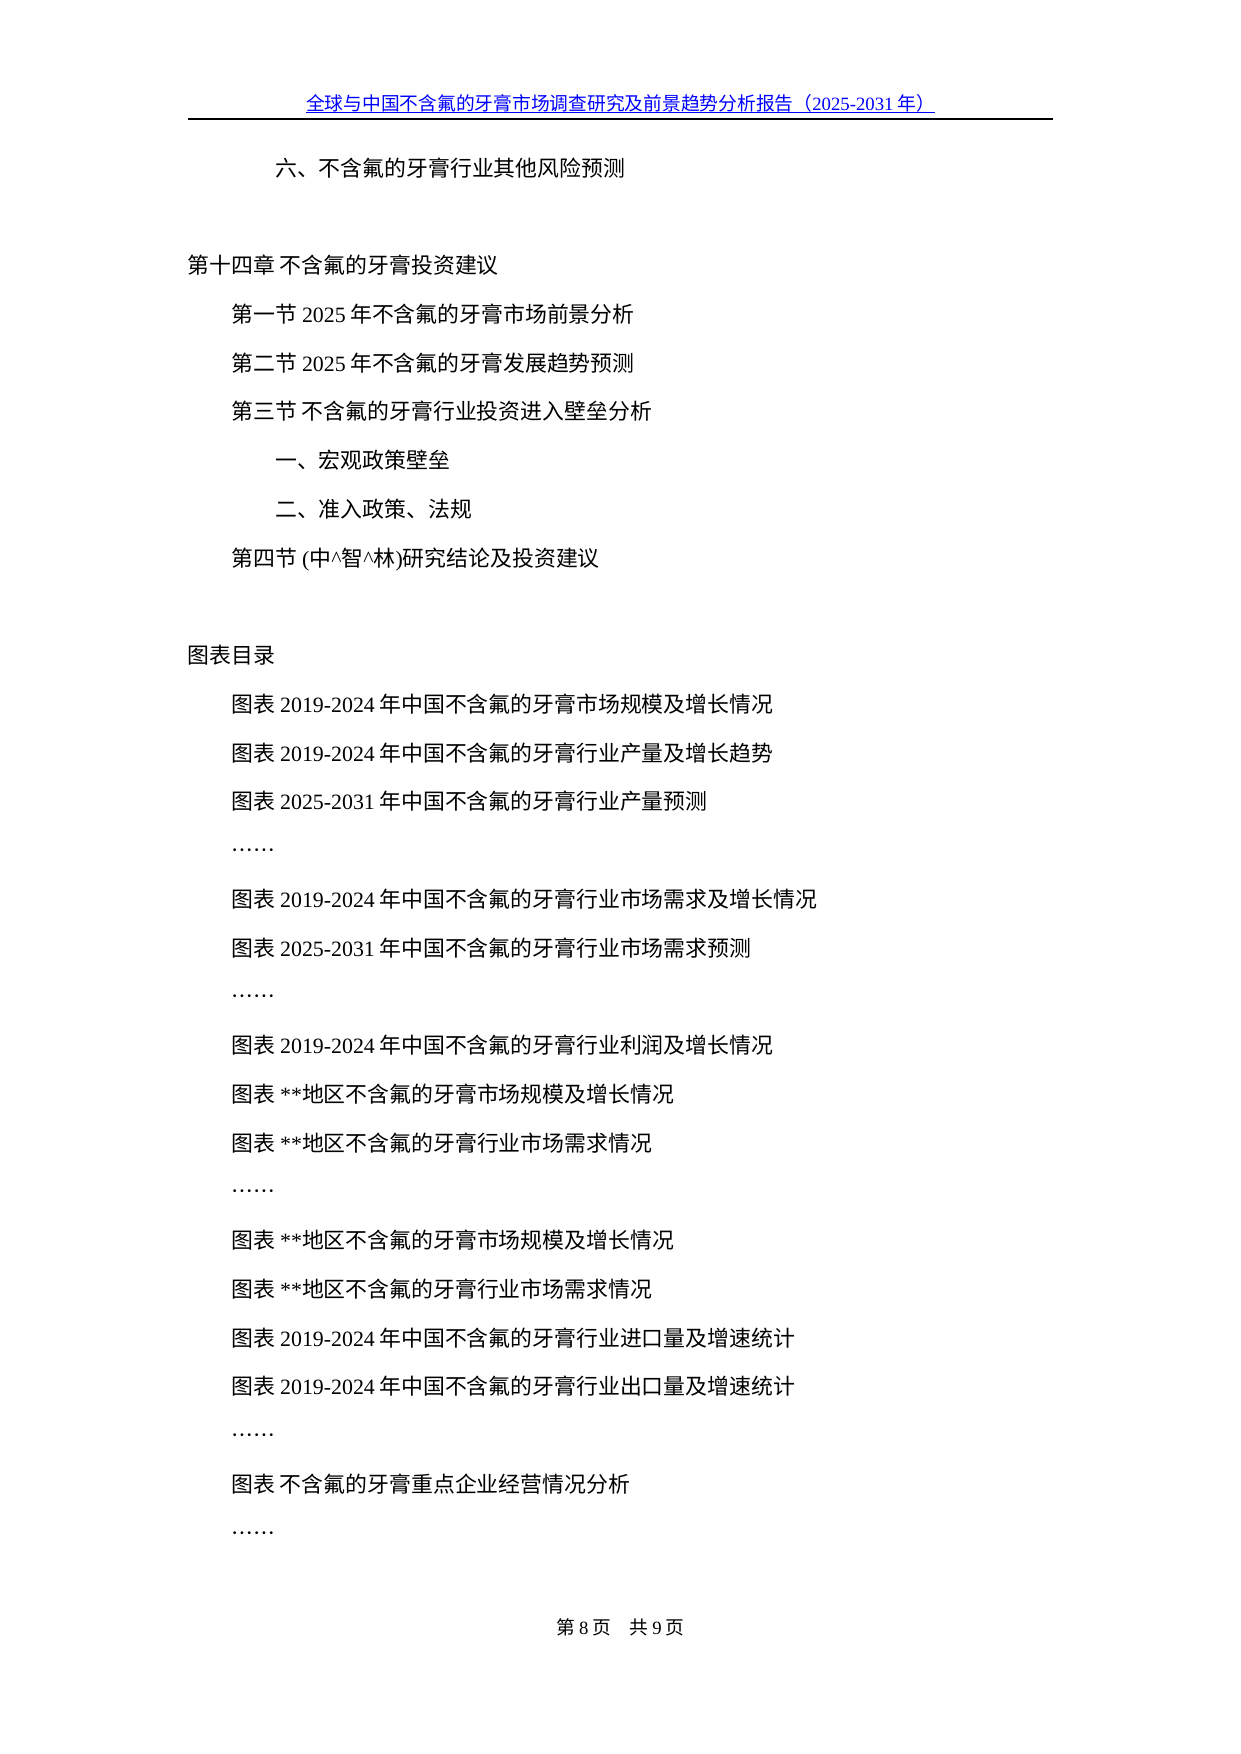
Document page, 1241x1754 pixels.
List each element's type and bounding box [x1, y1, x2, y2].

text [187, 150, 1053, 1548]
